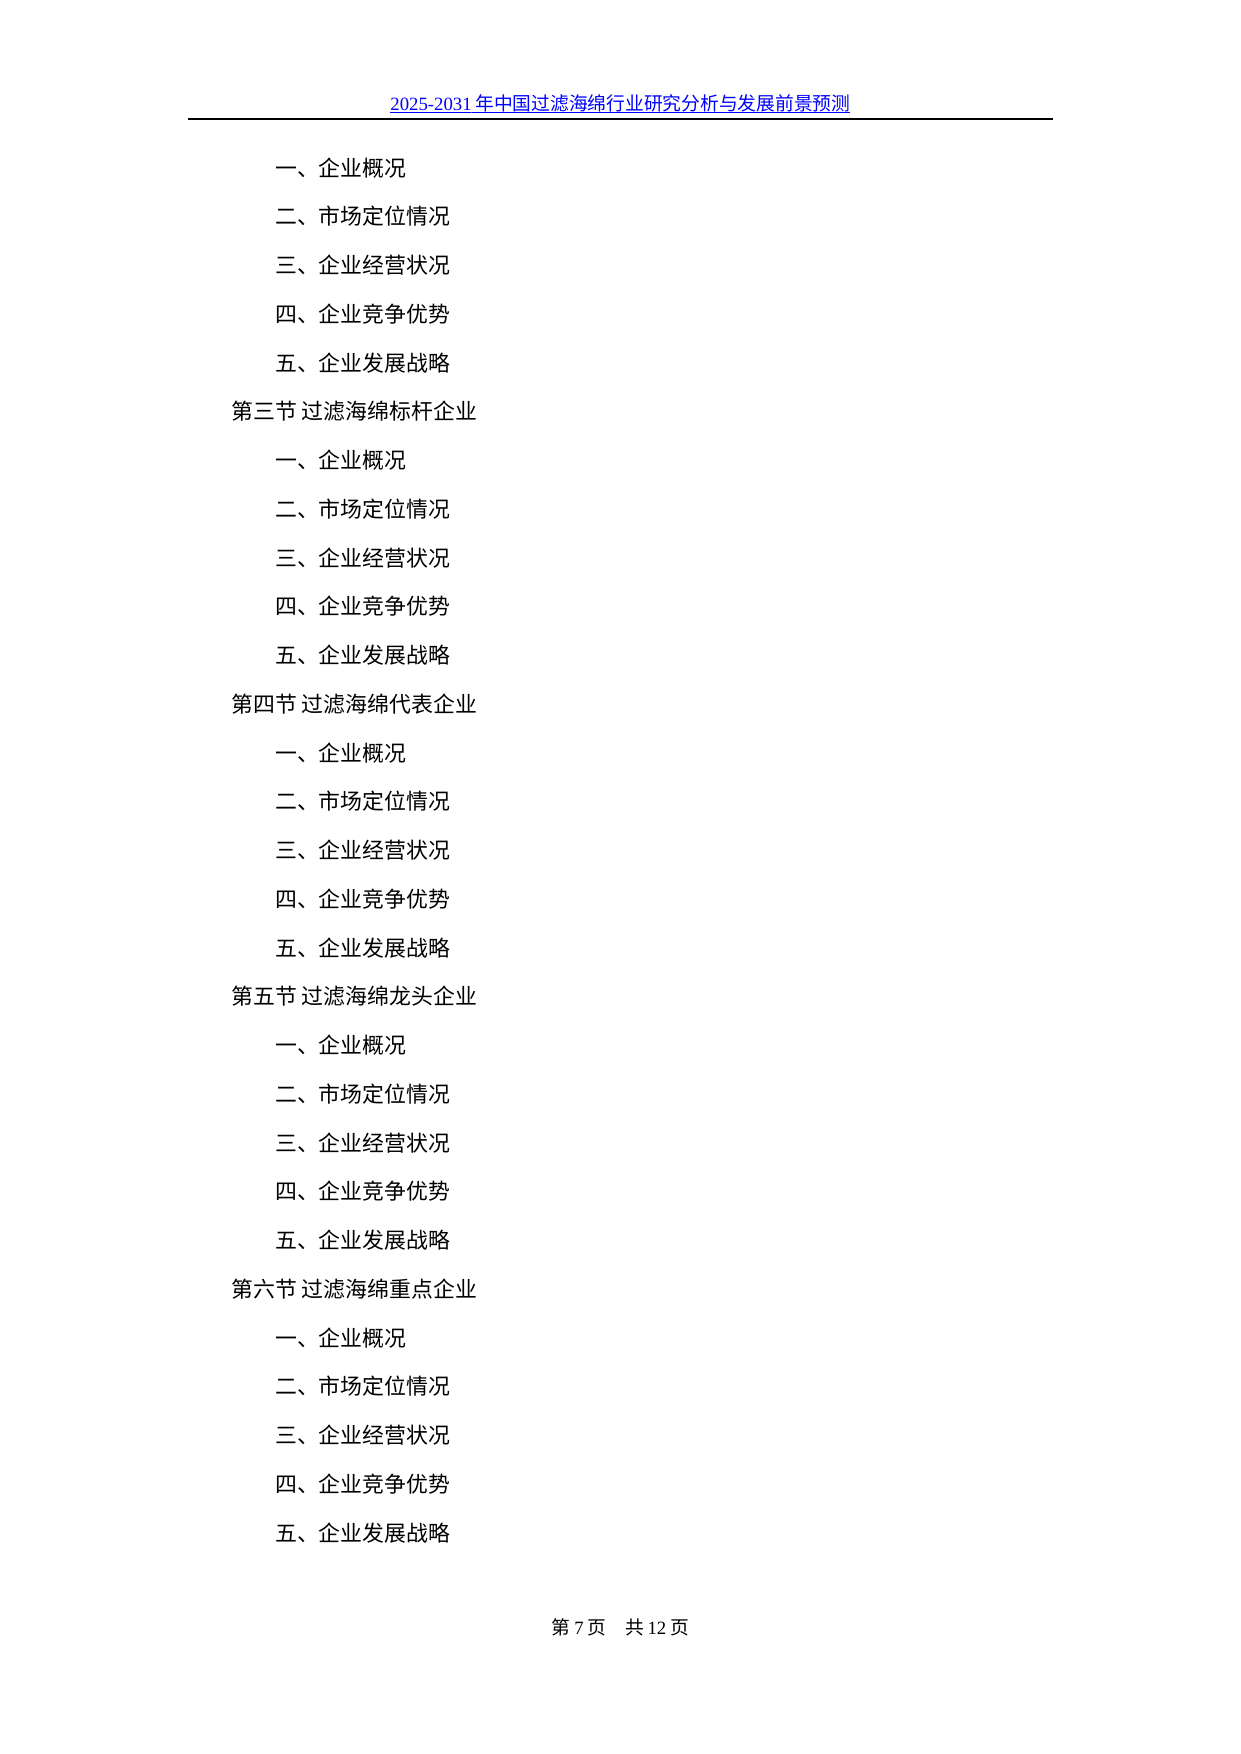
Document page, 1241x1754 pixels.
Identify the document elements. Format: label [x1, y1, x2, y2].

text [187, 150, 1053, 1548]
